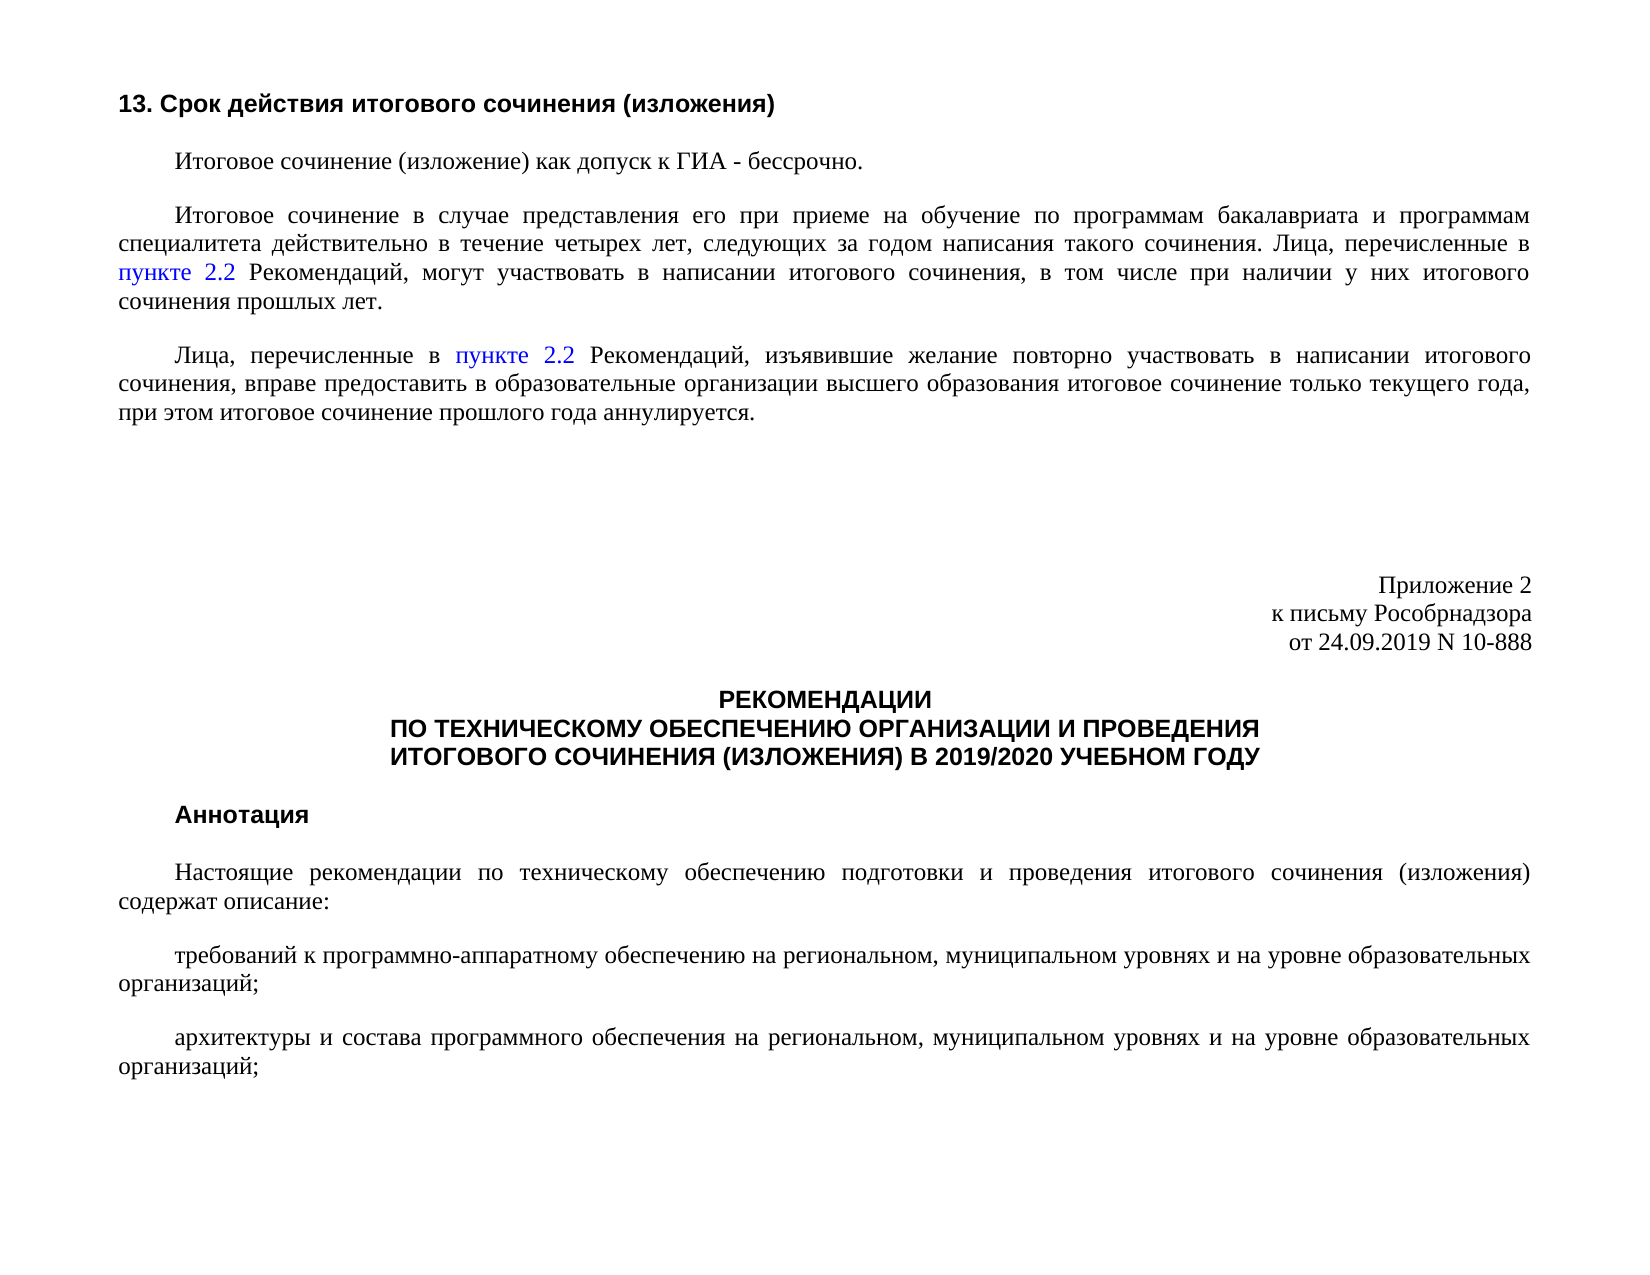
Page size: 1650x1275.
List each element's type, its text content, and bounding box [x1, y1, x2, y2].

text Приложение 2 [118, 570, 1532, 598]
text Настоящие рекомендации по техническому обеспечению подготовки и проведения итогового сочинения (изложения) содержат описание: [118, 857, 1532, 915]
text Лица, перечисленные в пункте 2.2 Рекомендаций, изъявившие желание повторно участвовать в написании итогового сочинения, вправе предоставить в образовательные организации высшего образования итоговое сочинение только текущего года, при этом итоговое сочинение прошлого года аннулируется. [118, 340, 1532, 426]
text ИТОГОВОГО СОЧИНЕНИЯ (ИЗЛОЖЕНИЯ) В 2019/2020 УЧЕБНОМ ГОДУ [118, 742, 1532, 771]
text к письму Рособрнадзора [118, 598, 1532, 627]
text Аннотация [118, 800, 1532, 828]
text требований к программно-аппаратному обеспечению на региональном, муниципальном уровнях и на уровне образовательных организаций; [118, 940, 1532, 997]
text РЕКОМЕНДАЦИИ [118, 685, 1532, 713]
text архитектуры и состава программного обеспечения на региональном, муниципальном уровнях и на уровне образовательных организаций; [118, 1022, 1532, 1080]
text 13. Срок действия итогового сочинения (изложения) [118, 88, 1532, 117]
text Итоговое сочинение (изложение) как допуск к ГИА - бессрочно. [118, 146, 1532, 175]
text ПО ТЕХНИЧЕСКОМУ ОБЕСПЕЧЕНИЮ ОРГАНИЗАЦИИ И ПРОВЕДЕНИЯ [118, 713, 1532, 742]
text Итоговое сочинение в случае представления его при приеме на обучение по программам бакалавриата и программам специалитета действительно в течение четырех лет, следующих за годом написания такого сочинения. Лица, перечисленные в пункте 2.2 Рекомендаций, могут участвовать в написании итогового сочинения, в том числе при наличии у них итогового сочинения прошлых лет. [118, 200, 1532, 315]
text от 24.09.2019 N 10-888 [118, 627, 1532, 656]
